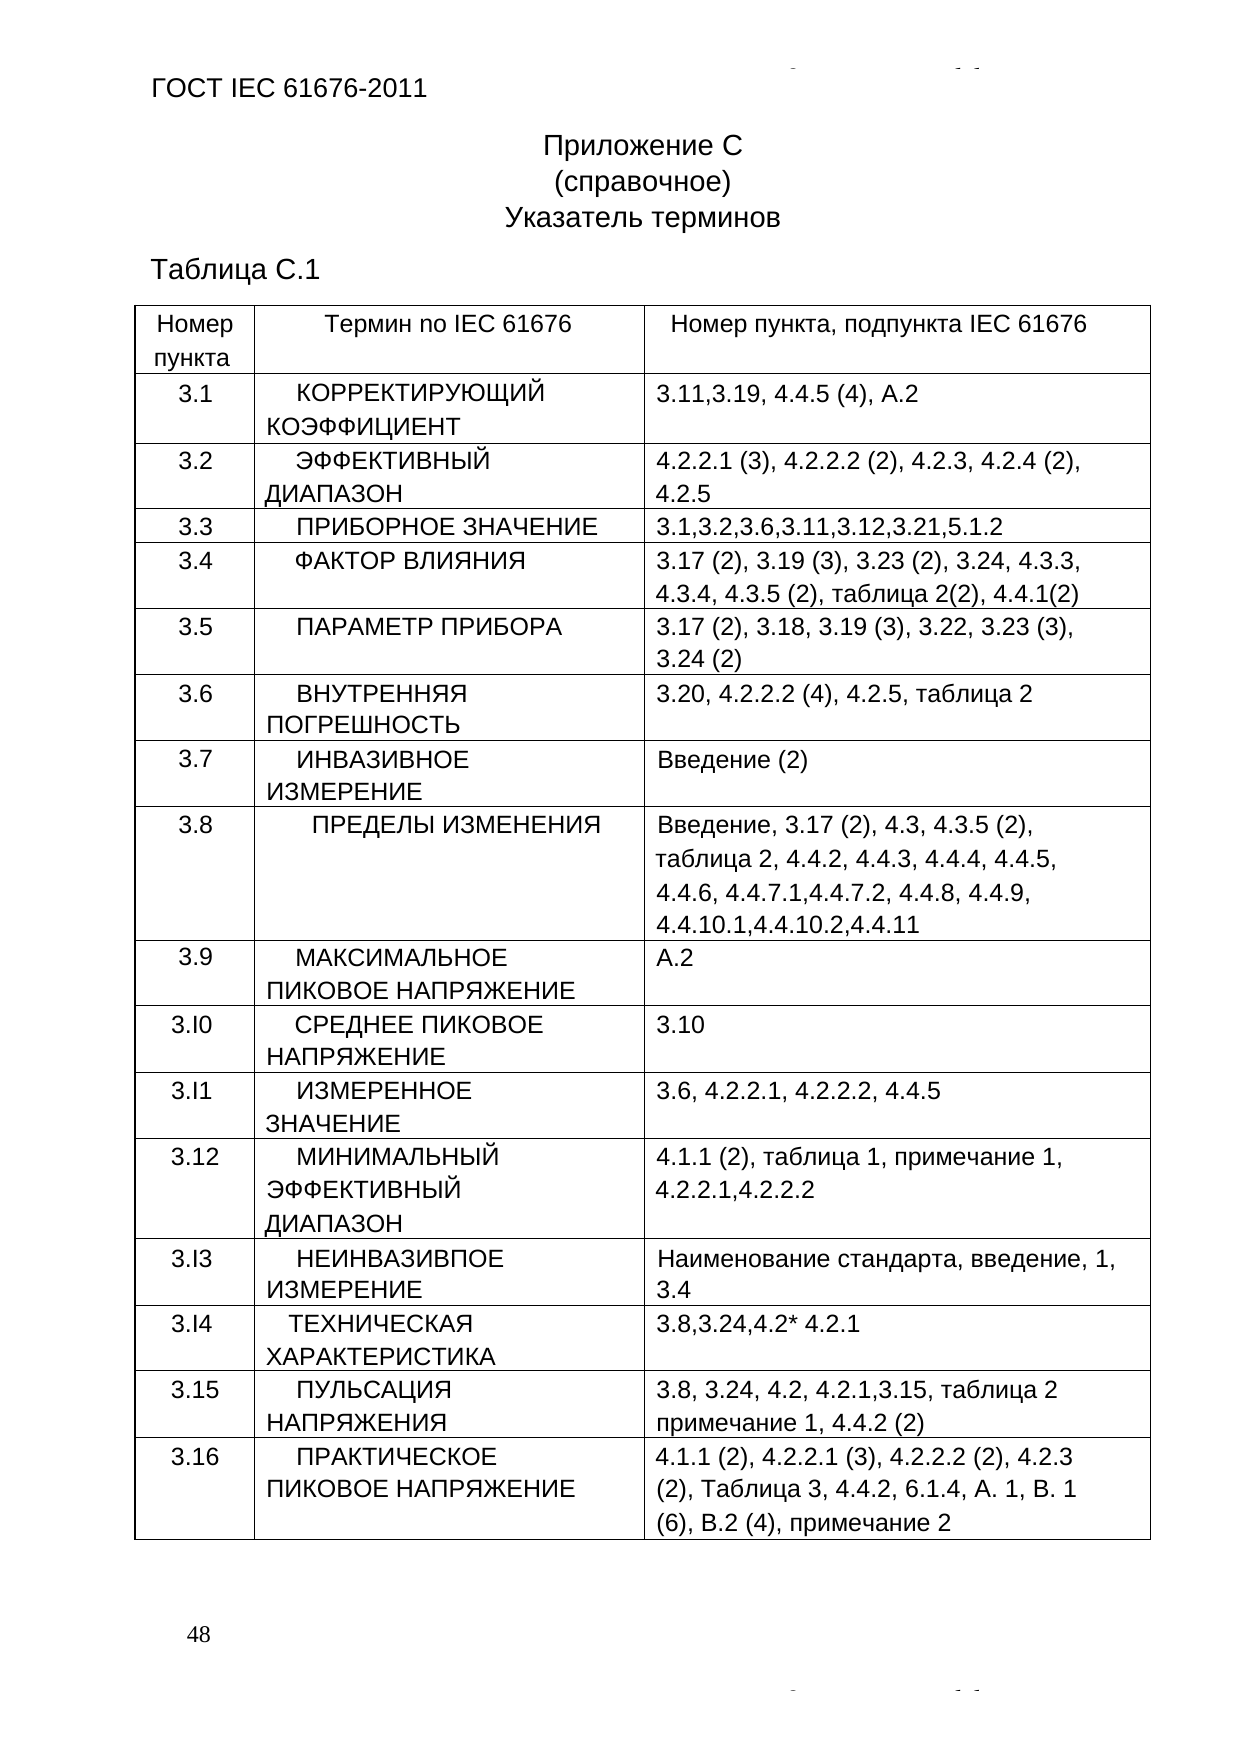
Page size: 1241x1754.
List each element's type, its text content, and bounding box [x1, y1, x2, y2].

table_cell 3.8,3.24,4.2* 4.2.1 [645, 1306, 1150, 1370]
table_header Номер пункта [136, 306, 254, 373]
table_cell 3.6 [136, 675, 254, 740]
table_cell 3.1,3.2,3.6,3.11,3.12,3.21,5.1.2 [645, 509, 1150, 542]
table_cell ЭФФЕКТИВНЫЙ ДИАПАЗОН [255, 444, 644, 508]
table_cell 4.1.1 (2), таблица 1, примечание 1, 4.2.2.1,4.2.2.2 [645, 1139, 1150, 1238]
table_cell 3.9 [136, 941, 254, 1005]
text ГОСТ IEC 61676-2011 [151, 73, 428, 103]
table_cell 4.2.2.1 (3), 4.2.2.2 (2), 4.2.3, 4.2.4 (2), 4.2.5 [645, 444, 1150, 508]
table_cell МАКСИМАЛЬНОЕ ПИКОВОЕ НАПРЯЖЕНИЕ [255, 941, 644, 1005]
table_cell 3.11,3.19, 4.4.5 (4), А.2 [645, 374, 1150, 442]
table_cell 3.17 (2), 3.18, 3.19 (3), 3.22, 3.23 (3), 3.24 (2) [645, 609, 1150, 674]
table_header Номер пункта, подпункта IEC 61676 [645, 306, 1150, 373]
table_cell 3.I3 [136, 1239, 254, 1305]
table_cell 3.6, 4.2.2.1, 4.2.2.2, 4.4.5 [645, 1073, 1150, 1138]
table_cell ПРИБОРНОЕ ЗНАЧЕНИЕ [255, 509, 644, 542]
table_cell ТЕХНИЧЕСКАЯ ХАРАКТЕРИСТИКА [255, 1306, 644, 1370]
table_cell 3.3 [136, 509, 254, 542]
text Приложение С (справочное) Указатель терминов [504, 128, 782, 234]
table_cell 3.7 [136, 741, 254, 806]
table_cell ПАРАМЕТР ПРИБОРА [255, 609, 644, 674]
table_cell 3.10 [645, 1006, 1150, 1072]
table_cell ФАКТОР ВЛИЯНИЯ [255, 543, 644, 608]
table_cell 3.5 [136, 609, 254, 674]
table_cell СРЕДНЕЕ ПИКОВОЕ НАПРЯЖЕНИЕ [255, 1006, 644, 1072]
table_cell ВНУТРЕННЯЯ ПОГРЕШНОСТЬ [255, 675, 644, 740]
table_cell ИНВАЗИВНОЕ ИЗМЕРЕНИЕ [255, 741, 644, 806]
table_cell 3.I4 [136, 1306, 254, 1370]
table_cell 3.17 (2), 3.19 (3), 3.23 (2), 3.24, 4.3.3, 4.3.4, 4.3.5 (2), таблица 2(2), 4.4.1(2) [645, 543, 1150, 608]
text 48 [187, 1620, 1165, 1648]
table_cell 3.I1 [136, 1073, 254, 1138]
table_cell 4.1.1 (2), 4.2.2.1 (3), 4.2.2.2 (2), 4.2.3 (2), Таблица 3, 4.4.2, 6.1.4, А. 1, В. 1 (6), В.2 (4), примечание 2 [645, 1438, 1150, 1539]
table_cell 3.16 [136, 1438, 254, 1539]
table_cell 3.20, 4.2.2.2 (4), 4.2.5, таблица 2 [645, 675, 1150, 740]
table_cell Введение (2) [645, 741, 1150, 806]
table_cell 3.15 [136, 1371, 254, 1437]
table_cell ПУЛЬСАЦИЯ НАПРЯЖЕНИЯ [255, 1371, 644, 1437]
table_cell 3.I0 [136, 1006, 254, 1072]
table_cell 3.8 [136, 807, 254, 939]
table_cell ПРАКТИЧЕСКОЕ ПИКОВОЕ НАПРЯЖЕНИЕ [255, 1438, 644, 1539]
table_cell НЕИНВАЗИВПОЕ ИЗМЕРЕНИЕ [255, 1239, 644, 1305]
table_cell ИЗМЕРЕННОЕ ЗНАЧЕНИЕ [255, 1073, 644, 1138]
text Таблица С.1 [150, 252, 428, 285]
table_cell ПРЕДЕЛЫ ИЗМЕНЕНИЯ [255, 807, 644, 939]
table_cell Наименование стандарта, введение, 1, 3.4 [645, 1239, 1150, 1305]
table_cell А.2 [645, 941, 1150, 1005]
table_cell МИНИМАЛЬНЫЙ ЭФФЕКТИВНЫЙ ДИАПАЗОН [255, 1139, 644, 1238]
table_cell 3.2 [136, 444, 254, 508]
table_header Термин no IEC 61676 [255, 306, 644, 373]
table_cell 3.8, 3.24, 4.2, 4.2.1,3.15, таблица 2 примечание 1, 4.4.2 (2) [645, 1371, 1150, 1437]
table_cell КОРРЕКТИРУЮЩИЙ КОЭФФИЦИЕНТ [255, 374, 644, 442]
table_cell 3.4 [136, 543, 254, 608]
table_cell 3.1 [136, 374, 254, 442]
table_cell 3.12 [136, 1139, 254, 1238]
table_cell Введение, 3.17 (2), 4.3, 4.3.5 (2), таблица 2, 4.4.2, 4.4.3, 4.4.4, 4.4.5, 4.4.6, 4.4.7.1,4.4.7.2, 4.4.8, 4.4.9, 4.4.10.1,4.4.10.2,4.4.11 [645, 807, 1150, 939]
